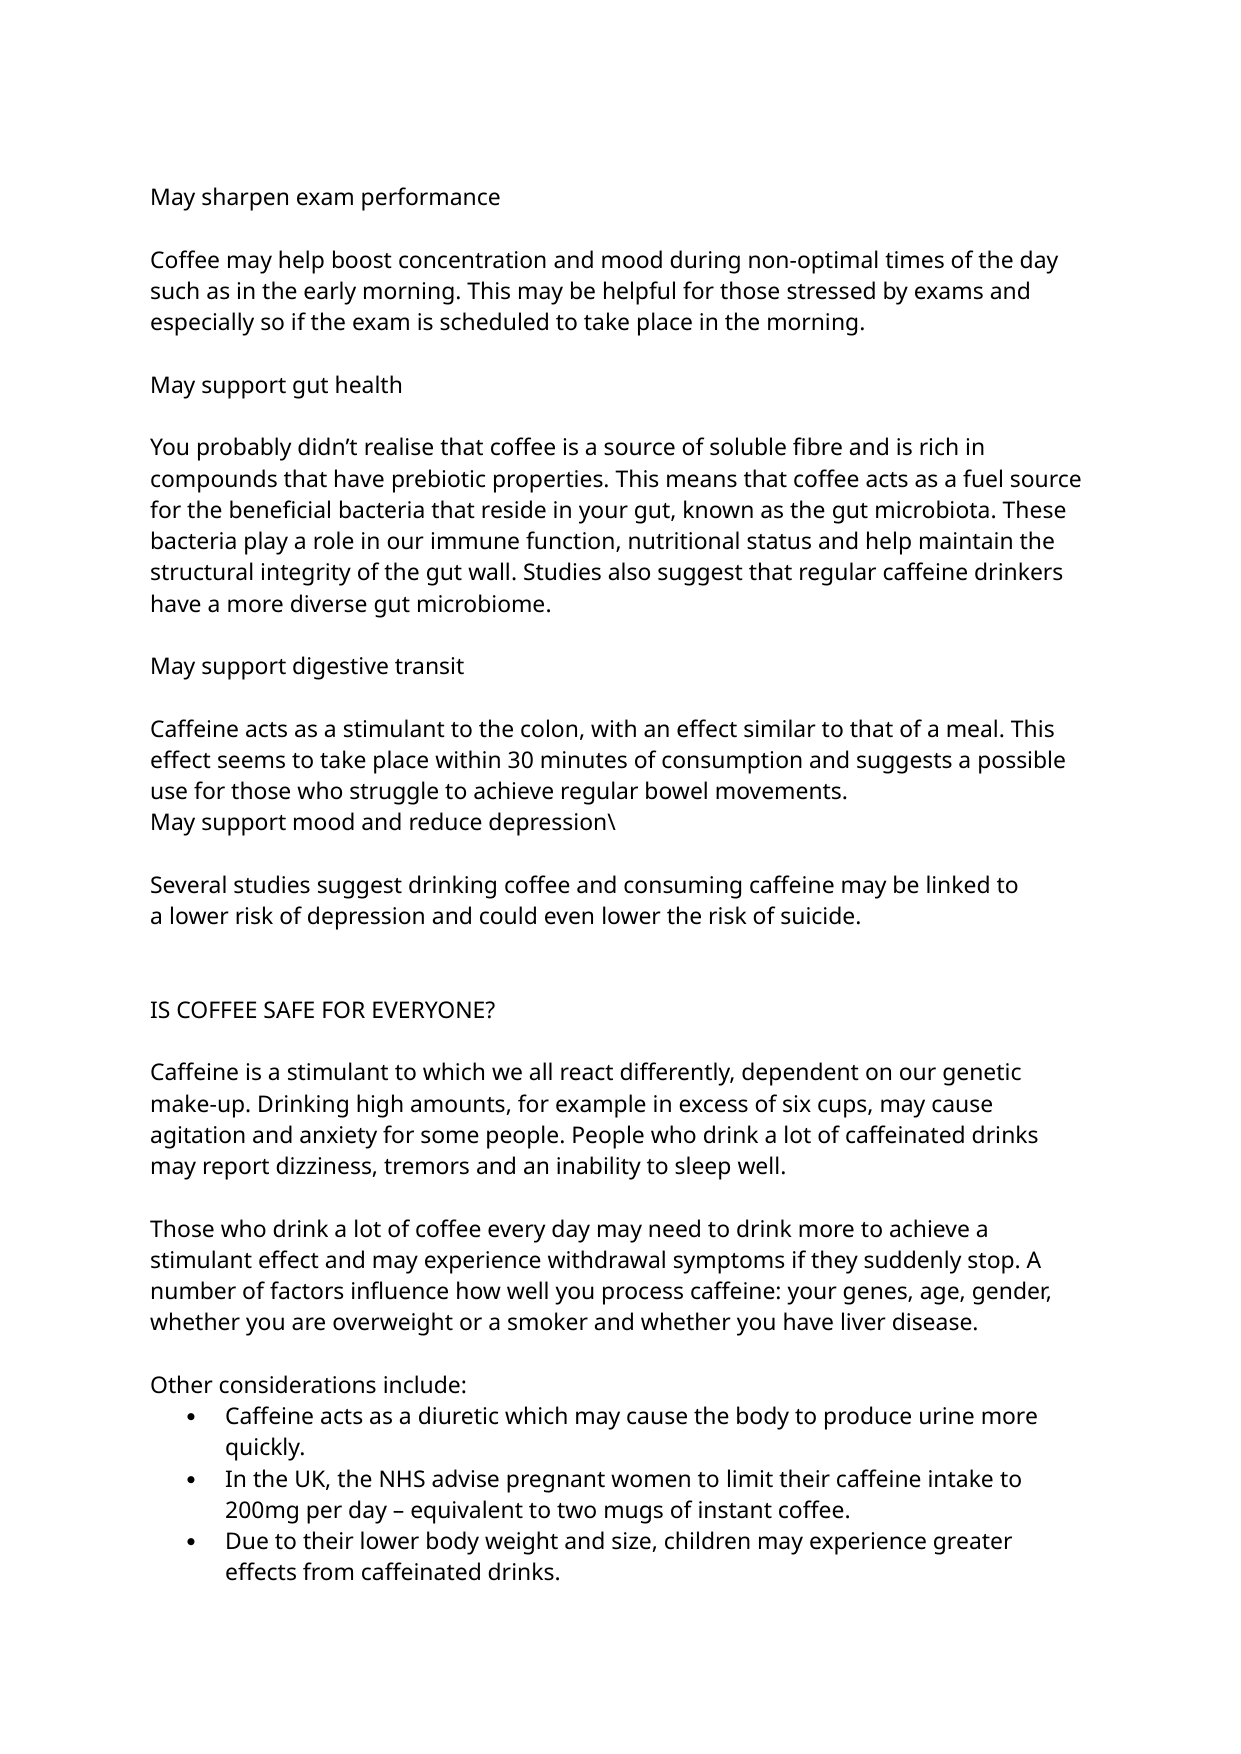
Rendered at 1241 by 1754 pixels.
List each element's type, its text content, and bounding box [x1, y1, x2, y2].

text May sharpen exam performance [150, 181, 1090, 212]
text May support digestive transit [150, 650, 1090, 681]
text Caffeine is a stimulant to which we all react differently, dependent on our genetic make-up. Drinking high amounts, for example in excess of six cups, may cause agitation and anxiety for some people. People who drink a lot of caffeinated drinks may report dizziness, tremors and an inability to sleep well. [150, 1056, 1090, 1181]
list In the UK, the NHS advise pregnant women to limit their caffeine intake to 200mg per day – equivalent to two mugs of instant coffee. [187, 1462, 1090, 1525]
text Other considerations include: [150, 1369, 1090, 1400]
text May support gut health [150, 369, 1090, 400]
text Those who drink a lot of coffee every day may need to drink more to achieve a stimulant effect and may experience withdrawal symptoms if they suddenly stop. A number of factors influence how well you process caffeine: your genes, age, gender, whether you are overweight or a smoker and whether you have liver disease. [150, 1212, 1090, 1337]
text May support mood and reduce depression\ [150, 806, 1090, 837]
text IS COFFEE SAFE FOR EVERYONE? [150, 994, 1090, 1025]
list Caffeine acts as a diuretic which may cause the body to produce urine more quickly. [187, 1400, 1090, 1462]
text You probably didn’t realise that coffee is a source of soluble fibre and is rich in compounds that have prebiotic properties. This means that coffee acts as a fuel source for the beneficial bacteria that reside in your gut, known as the gut microbiota. These bacteria play a role in our immune function, nutritional status and help maintain the structural integrity of the gut wall. Studies also suggest that regular caffeine drinkers have a more diverse gut microbiome. [150, 431, 1090, 619]
text Caffeine acts as a stimulant to the colon, with an effect similar to that of a meal. This effect seems to take place within 30 minutes of consumption and suggests a possible use for those who struggle to achieve regular bowel movements. [150, 712, 1090, 806]
text Several studies suggest drinking coffee and consuming caffeine may be linked to a lower risk of depression and could even lower the risk of suicide. [150, 869, 1090, 931]
list Due to their lower body weight and size, children may experience greater effects from caffeinated drinks. [187, 1525, 1090, 1587]
text Coffee may help boost concentration and mood during non-optimal times of the day such as in the early morning. This may be helpful for those stressed by exams and especially so if the exam is scheduled to take place in the morning. [150, 244, 1090, 337]
